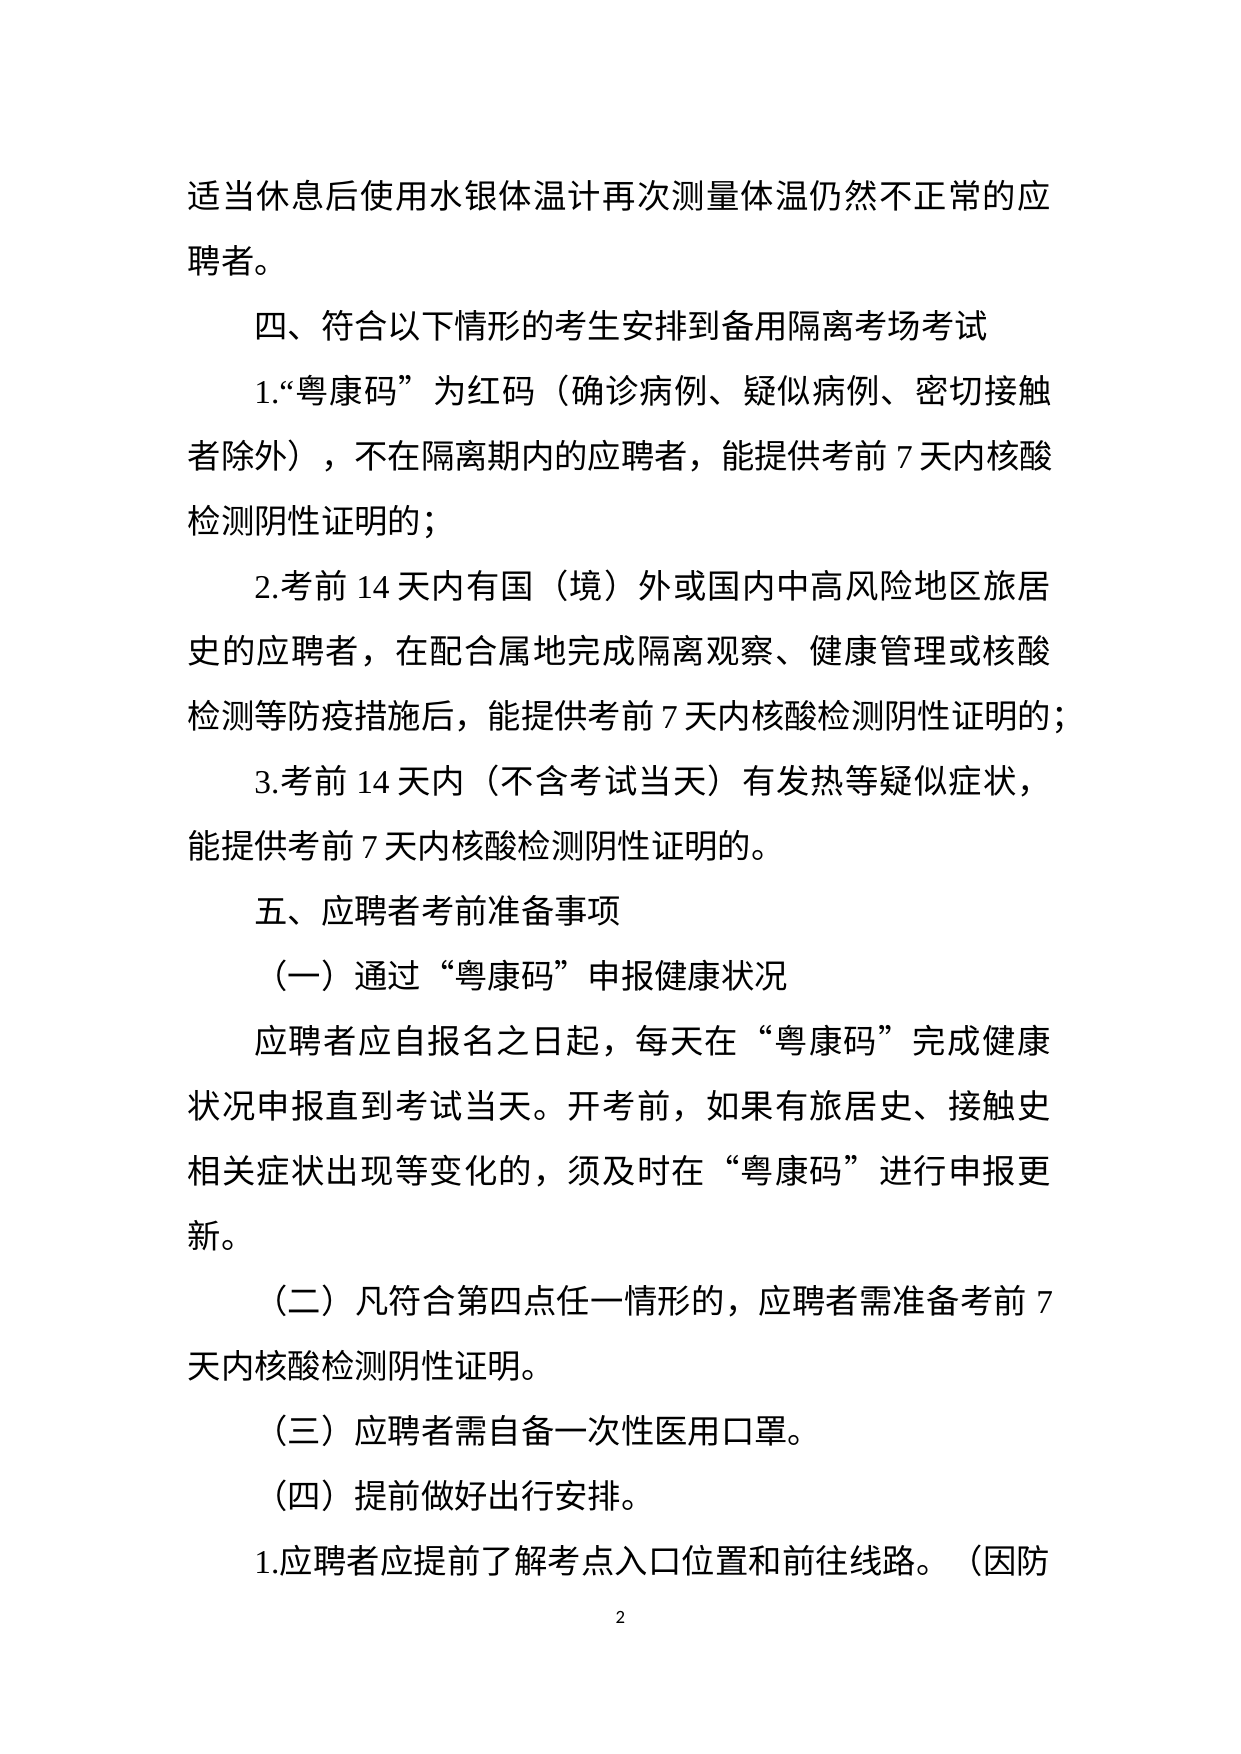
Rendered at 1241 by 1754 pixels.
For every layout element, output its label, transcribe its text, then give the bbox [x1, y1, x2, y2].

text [187, 1527, 1053, 1592]
text 应聘者应自报名之日起，每天在“粤康码”完成健康状况申报直到考试当天。开考前，如果有旅居史、接触史、相关症状出现等变化的，须及时在“粤康码”进行申报更新。 [187, 1007, 1053, 1267]
text （一）通过“粤康码”申报健康状况 [187, 942, 1053, 1007]
text （四）提前做好出行安排。 [187, 1462, 1053, 1527]
text （三）应聘者需自备一次性医用口罩。 [187, 1397, 1053, 1462]
text 2.考前14天内有国（境）外或国内中高风险地区旅居史的应聘者，在配合属地完成隔离观察、健康管理或核酸检测等防疫措施后，能提供考前7天内核酸检测阴性证明的； [187, 552, 1053, 747]
text 3.考前14天内（不含考试当天）有发热等疑似症状，能提供考前7天内核酸检测阴性证明的。 [187, 747, 1053, 877]
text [187, 162, 1053, 292]
text 1.“粤康码”为红码（确诊病例、疑似病例、密切接触者除外），不在隔离期内的应聘者，能提供考前7天内核酸检测阴性证明的； [187, 357, 1053, 552]
text （二）凡符合第四点任一情形的，应聘者需准备考前7天内核酸检测阴性证明。 [187, 1267, 1053, 1397]
text 四、符合以下情形的考生安排到备用隔离考场考试 [187, 292, 1053, 357]
text 五、应聘者考前准备事项 [187, 877, 1053, 942]
